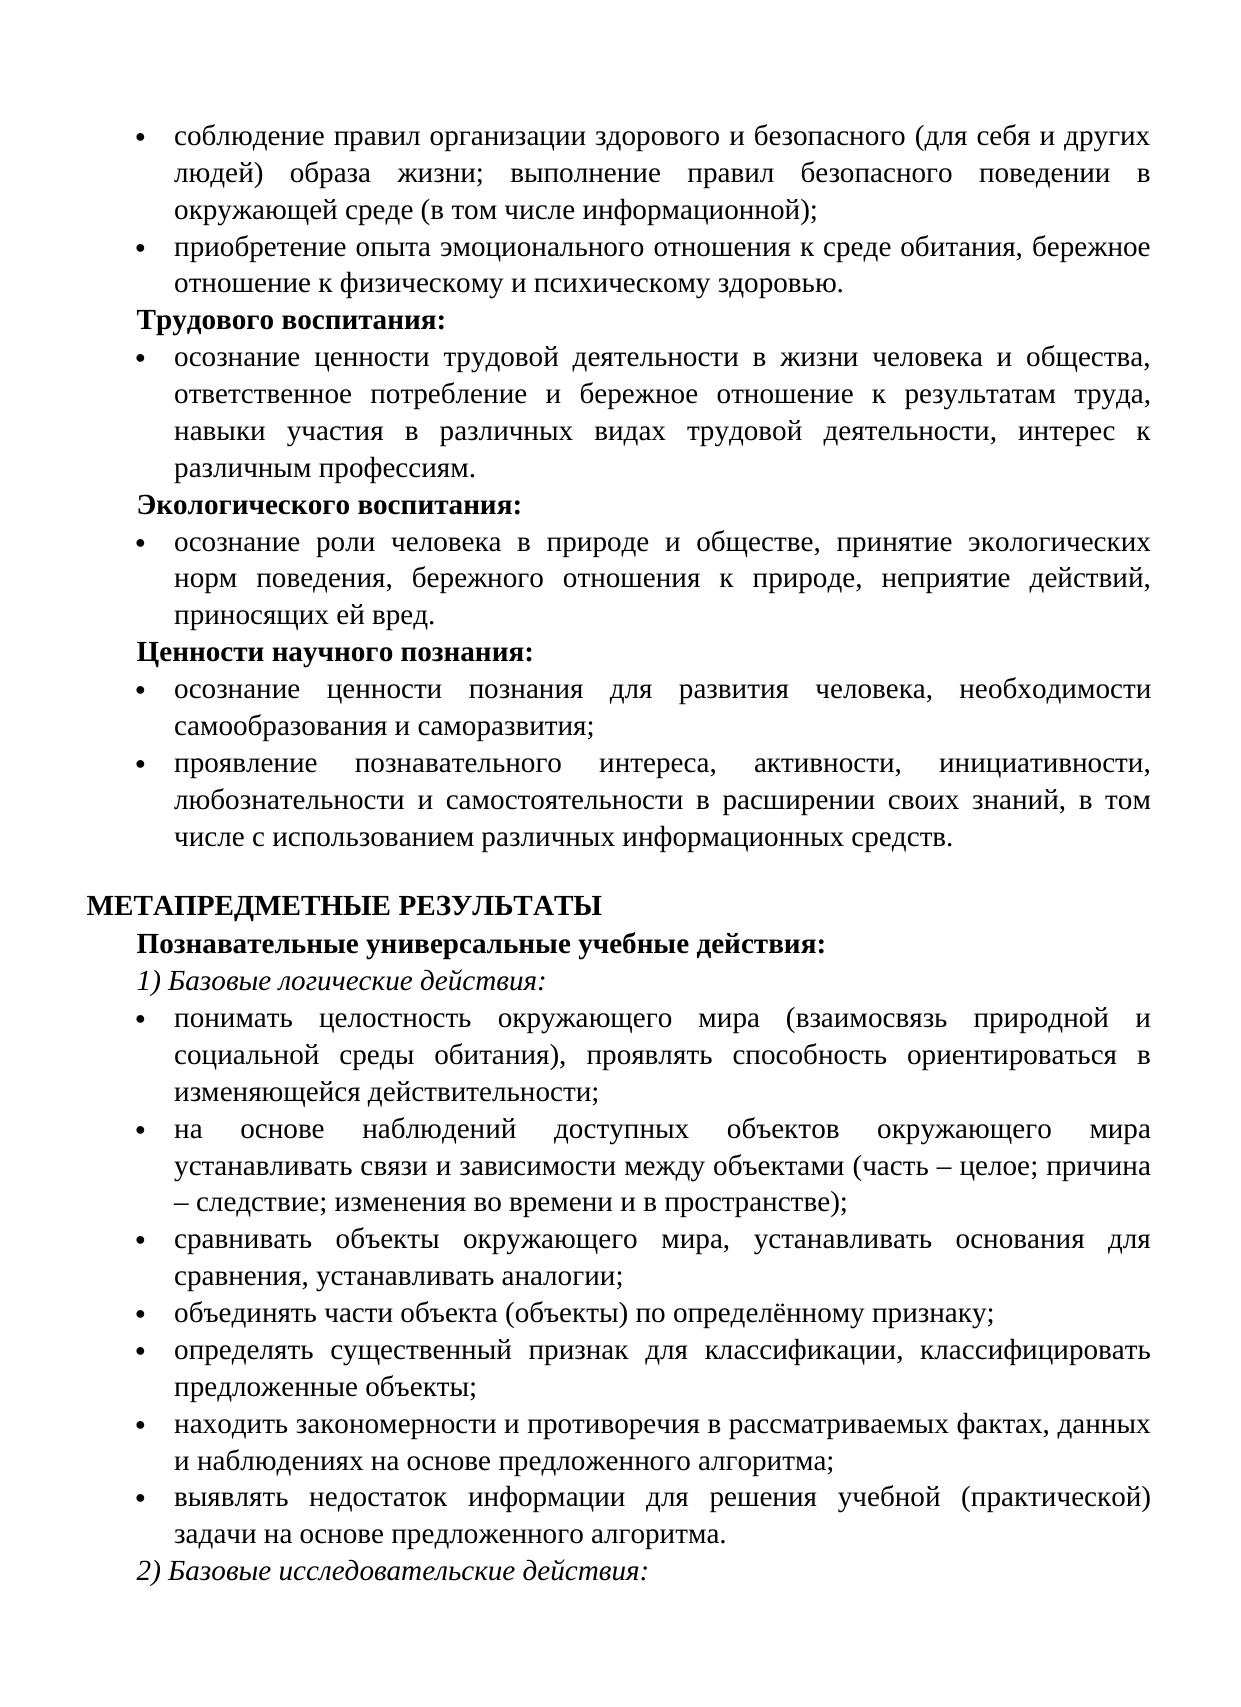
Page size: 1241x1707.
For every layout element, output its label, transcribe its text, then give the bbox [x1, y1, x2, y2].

list объединять части объекта (объекты) по определённому признаку; [136, 1295, 1152, 1329]
text Познавательные универсальные учебные действия: [74, 926, 1152, 960]
text 1) Базовые логические действия: [74, 963, 1152, 997]
text Ценности научного познания: [74, 634, 1152, 668]
list соблюдение правил организации здорового и безопасного (для себя и других людей) образа жизни; выполнение правил безопасного поведении в окружающей среде (в том числе информационной); [136, 118, 1152, 225]
list сравнивать объекты окружающего мира, устанавливать основания для сравнения, устанавливать аналогии; [136, 1221, 1152, 1292]
list находить закономерности и противоречия в рассматриваемых фактах, данных и наблюдениях на основе предложенного алгоритма; [136, 1406, 1152, 1476]
list понимать целостность окружающего мира (взаимосвязь природной и социальной среды обитания), проявлять способность ориентироваться в изменяющейся действительности; [136, 1000, 1152, 1107]
list на основе наблюдений доступных объектов окружающего мира устанавливать связи и зависимости между объектами (часть – целое; причина – следствие; изменения во времени и в пространстве); [136, 1111, 1152, 1218]
text Трудового воспитания: [74, 302, 1152, 336]
list приобретение опыта эмоционального отношения к среде обитания, бережное отношение к физическому и психическому здоровью. [136, 229, 1152, 299]
list определять существенный признак для классификации, классифицировать предложенные объекты; [136, 1332, 1152, 1402]
list осознание ценности трудовой деятельности в жизни человека и общества, ответственное потребление и бережное отношение к результатам труда, навыки участия в различных видах трудовой деятельности, интерес к различным профессиям. [136, 339, 1152, 483]
text МЕТАПРЕДМЕТНЫЕ РЕЗУЛЬТАТЫ [86, 888, 1152, 921]
list выявлять недостаток информации для решения учебной (практической) задачи на основе предложенного алгоритма. [136, 1479, 1152, 1550]
list проявление познавательного интереса, активности, инициативности, любознательности и самостоятельности в расширении своих знаний, в том числе с использованием различных информационных средств. [136, 745, 1152, 852]
text Экологического воспитания: [74, 487, 1152, 520]
text 2) Базовые исследовательские действия: [74, 1553, 1152, 1587]
list осознание ценности познания для развития человека, необходимости самообразования и саморазвития; [136, 671, 1152, 742]
list осознание роли человека в природе и обществе, принятие экологических норм поведения, бережного отношения к природе, неприятие действий, приносящих ей вред. [136, 524, 1152, 631]
